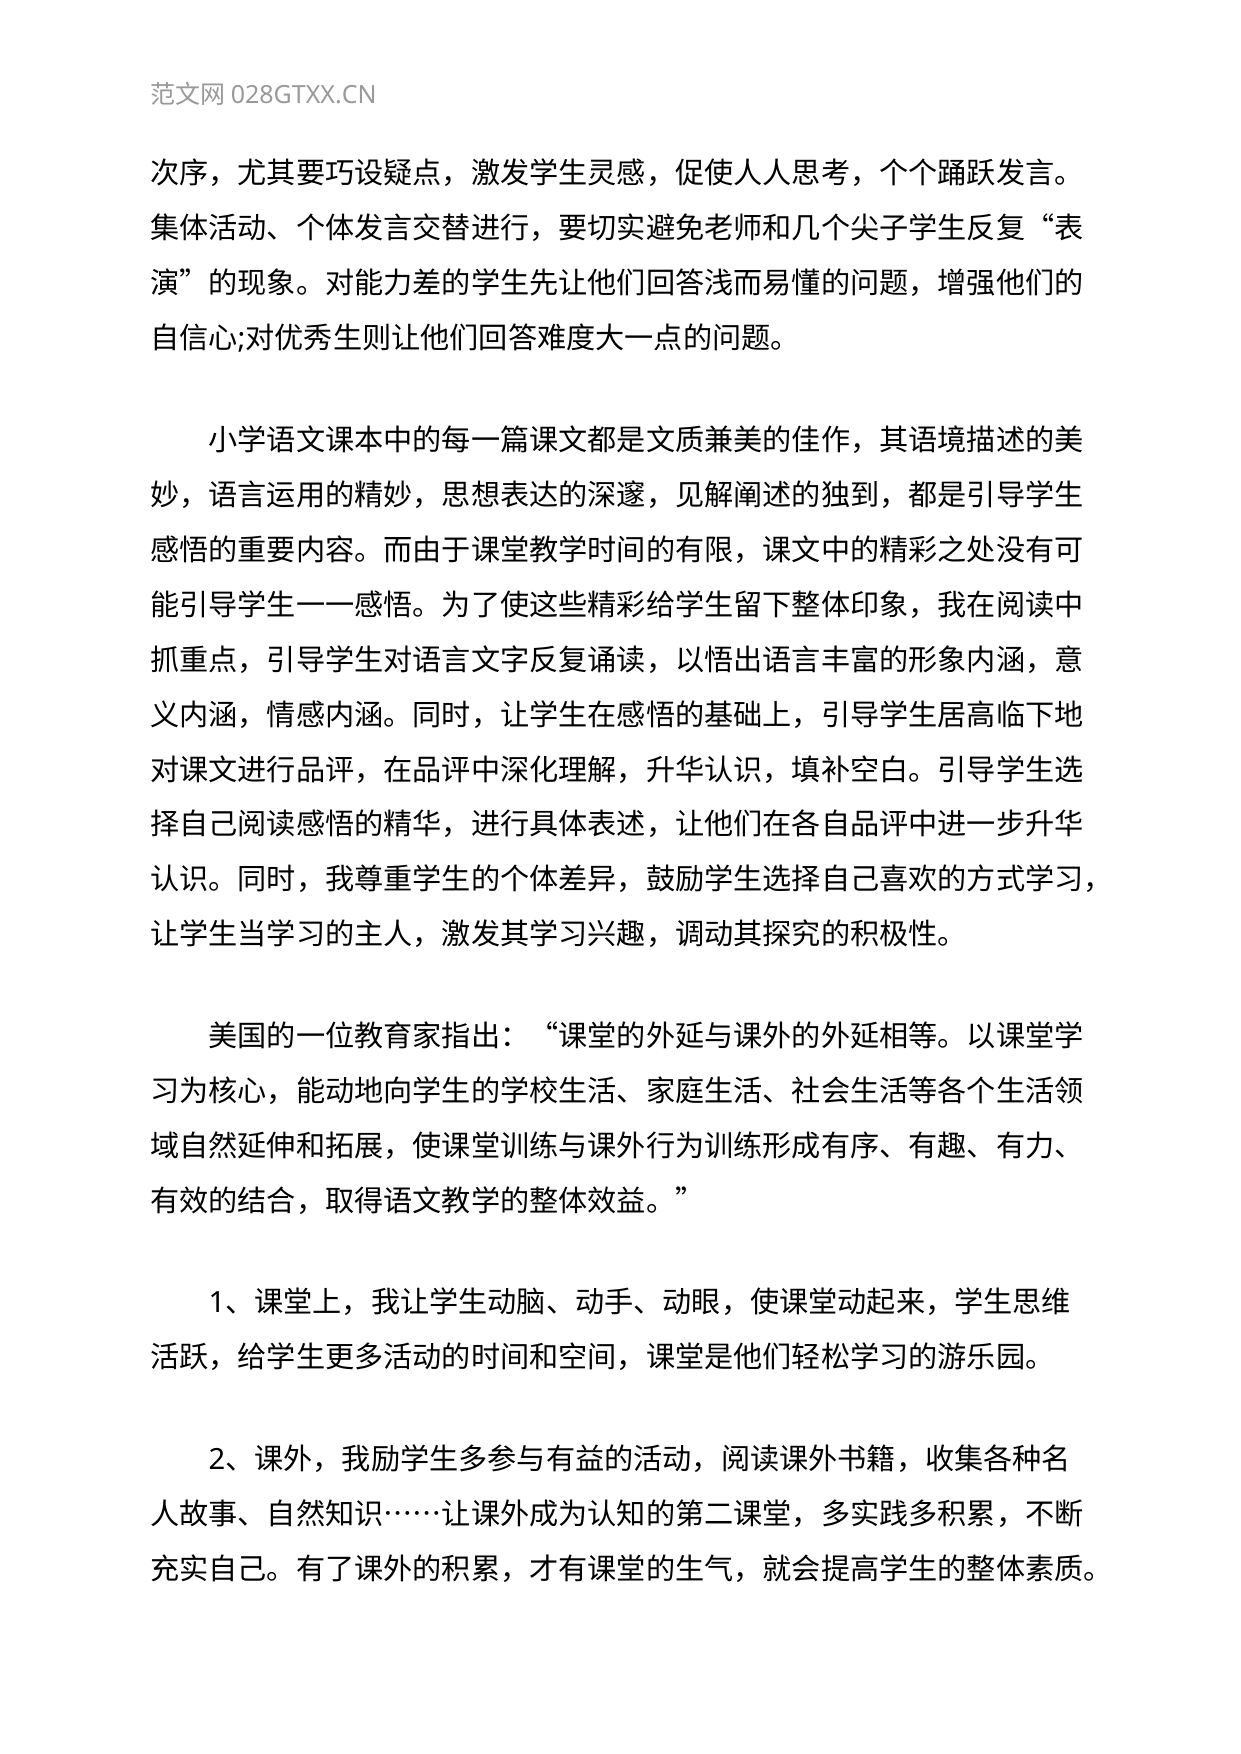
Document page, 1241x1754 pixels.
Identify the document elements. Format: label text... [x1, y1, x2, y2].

text 1、课堂上，我让学生动脑、动手、动眼，使课堂动起来，学生思维活跃，给学生更多活动的时间和空间，课堂是他们轻松学习的游乐园。 [150, 1279, 1090, 1376]
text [150, 150, 1090, 357]
text 小学语文课本中的每一篇课文都是文质兼美的佳作，其语境描述的美妙，语言运用的精妙，思想表达的深邃，见解阐述的独到，都是引导学生感悟的重要内容。而由于课堂教学时间的有限，课文中的精彩之处没有可能引导学生一一感悟。为了使这些精彩给学生留下整体印象，我在阅读中抓重点，引导学生对语言文字反复诵读，以悟出语言丰富的形象内涵，意义内涵，情感内涵。同时，让学生在感悟的基础上，引导学生居高临下地对课文进行品评，在品评中深化理解，升华认识，填补空白。引导学生选择自己阅读感悟的精华，进行具体表述，让他们在各自品评中进一步升华认识。同时，我尊重学生的个体差异，鼓励学生选择自己喜欢的方式学习，让学生当学习的主人，激发其学习兴趣，调动其探究的积极性。 [150, 417, 1090, 953]
text 美国的一位教育家指出：“课堂的外延与课外的外延相等。以课堂学习为核心，能动地向学生的学校生活、家庭生活、社会生活等各个生活领域自然延伸和拓展，使课堂训练与课外行为训练形成有序、有趣、有力、有效的结合，取得语文教学的整体效益。” [150, 1012, 1090, 1219]
text 2、课外，我励学生多参与有益的活动，阅读课外书籍，收集各种名人故事、自然知识……让课外成为认知的第二课堂，多实践多积累，不断充实自己。有了课外的积累，才有课堂的生气，就会提高学生的整体素质。 [150, 1436, 1090, 1588]
